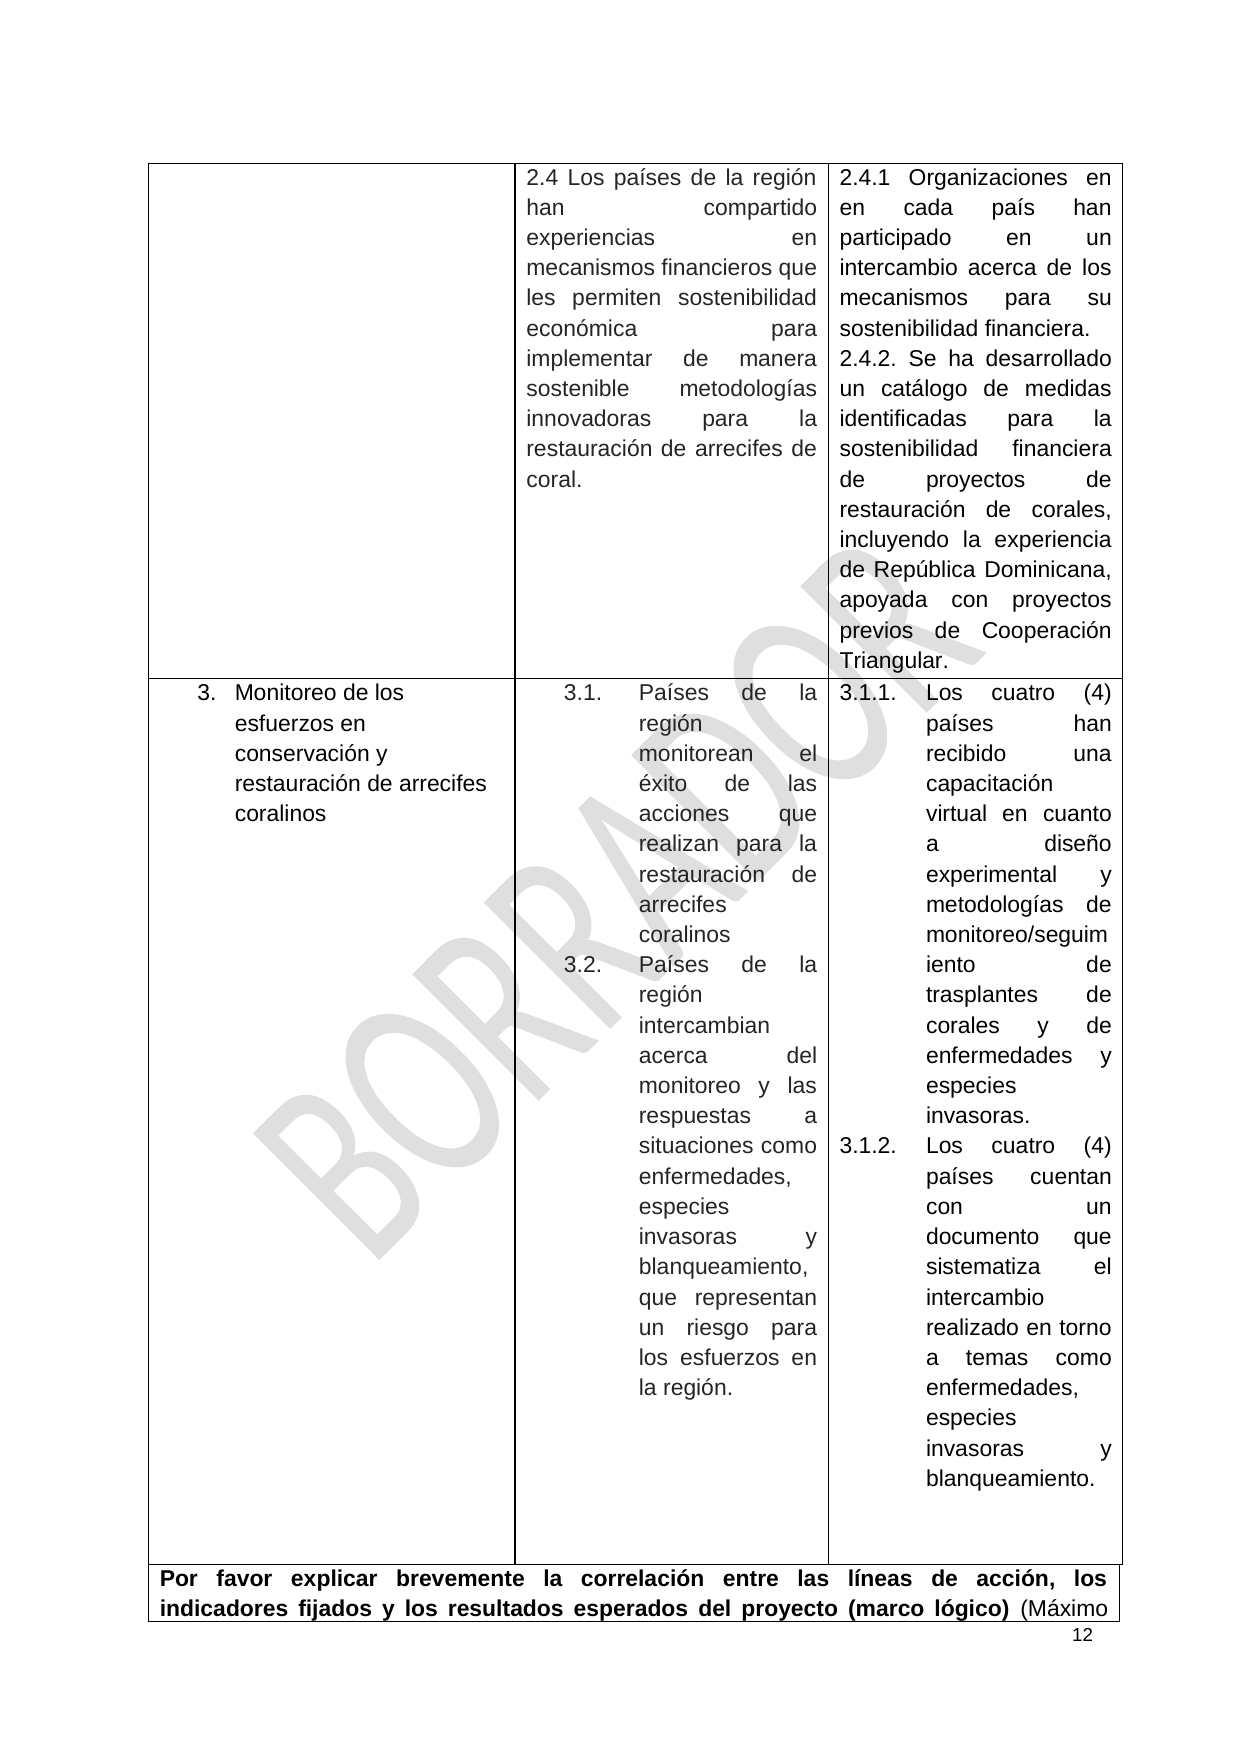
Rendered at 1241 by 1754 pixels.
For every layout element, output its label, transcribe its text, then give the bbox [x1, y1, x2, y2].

table_cell 2.4 Los países de la región han compartido experiencias en mecanismos financieros que les permiten sostenibilidad económica para implementar de manera sostenible metodologías innovadoras para la restauración de arrecifes de coral. [516, 164, 828, 678]
table_cell Monitoreo de los esfuerzos en conservación y restauración de arrecifes coralinos [149, 679, 514, 1564]
table_cell 2.4.1 Organizaciones en en cada país han participado en un intercambio acerca de los mecanismos para su sostenibilidad financiera. 2.4.2. Se ha desarrollado un catálogo de medidas identificadas para la sostenibilidad financiera de proyectos de restauración de corales, incluyendo la experiencia de República Dominicana, apoyada con proyectos previos de Cooperación Triangular. [829, 164, 1122, 678]
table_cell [149, 1565, 1119, 1621]
table_cell Los cuatro (4) países han recibido una capacitación virtual en cuanto a diseño experimental y metodologías de monitoreo/seguimiento de trasplantes de corales y de enfermedades y especies invasoras. Los cuatro (4) países cuentan con un documento que sistematiza el intercambio realizado en torno a temas como enfermedades, especies invasoras y blanqueamiento. [829, 679, 1122, 1564]
table_cell Países de la región monitorean el éxito de las acciones que realizan para la restauración de arrecifes coralinos Países de la región intercambian acerca del monitoreo y las respuestas a situaciones como enfermedades, especies invasoras y blanqueamiento, que representan un riesgo para los esfuerzos en la región. [516, 679, 828, 1564]
